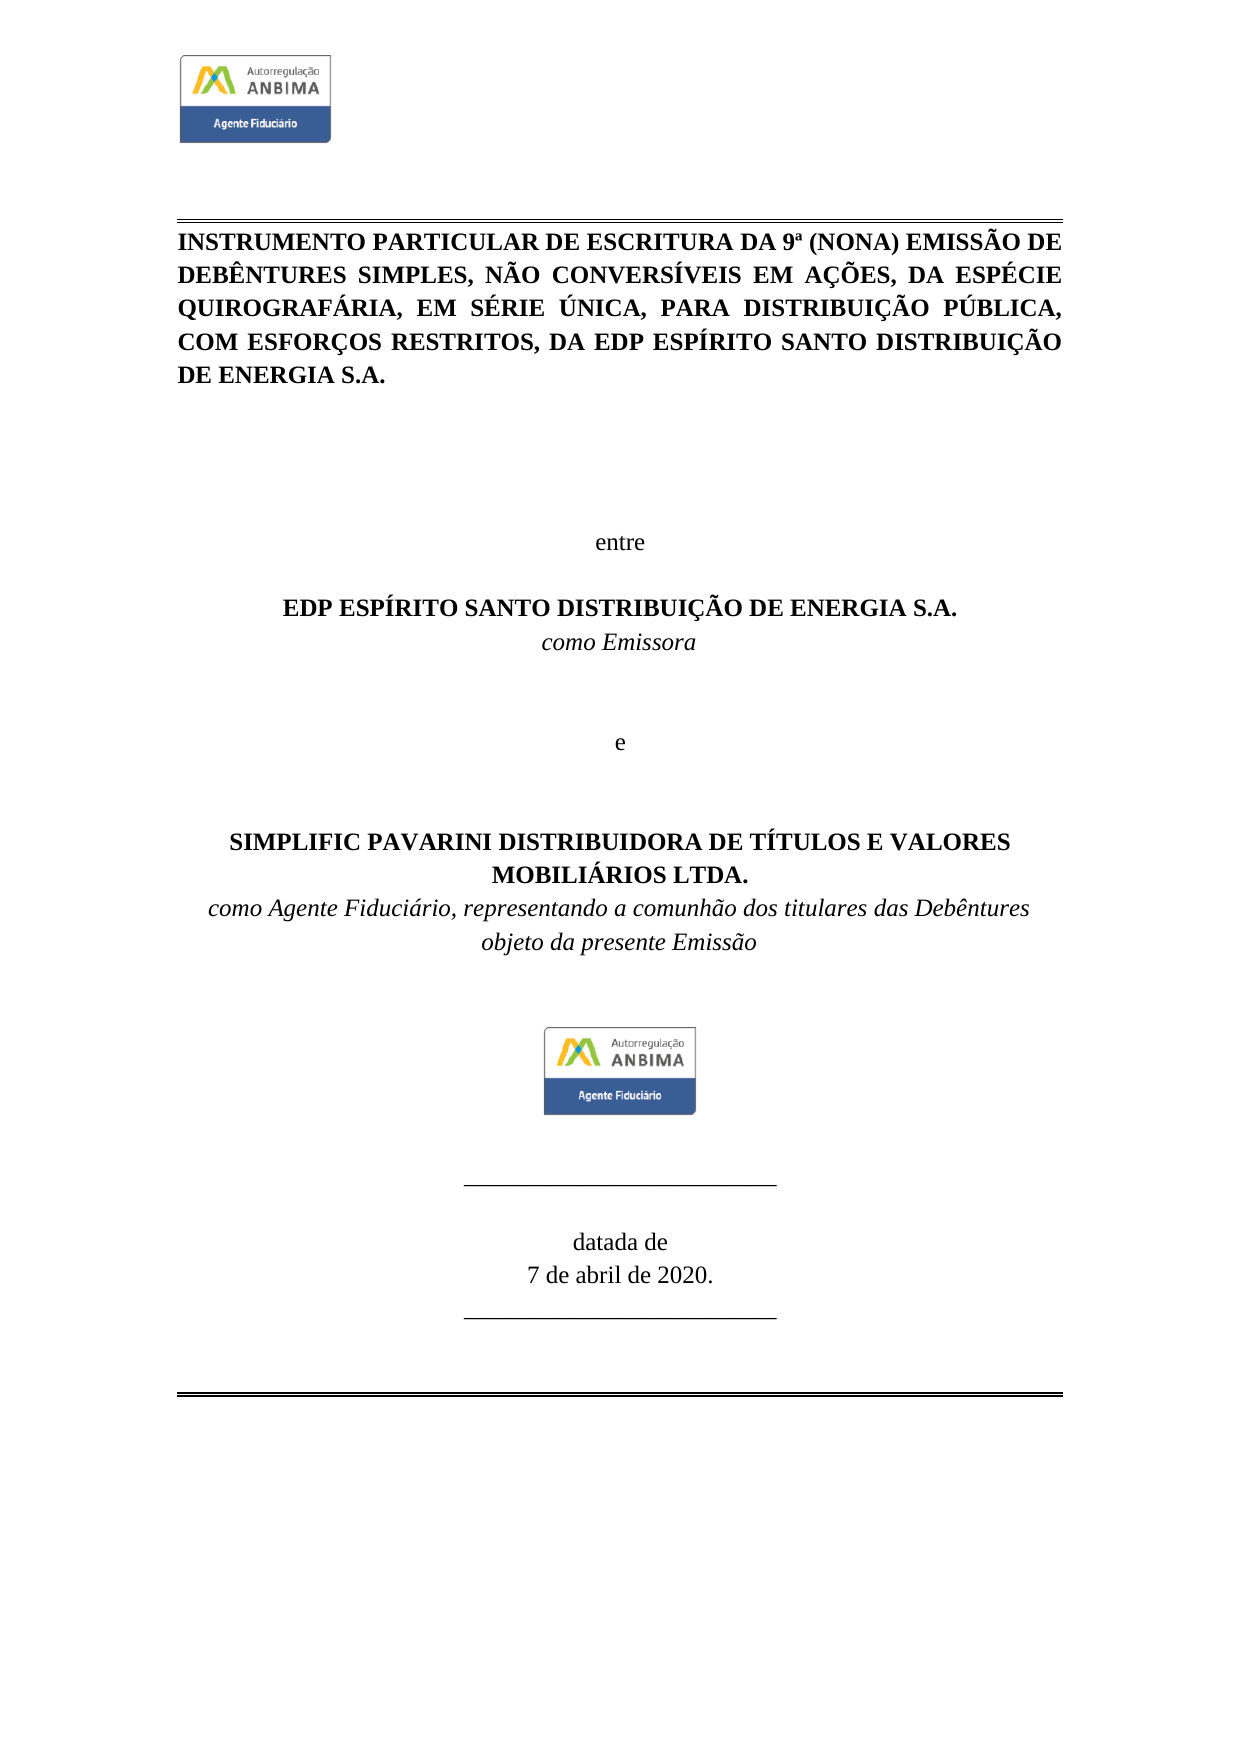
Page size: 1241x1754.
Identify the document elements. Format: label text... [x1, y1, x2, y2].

text como Agente Fiduciário, representando a comunhão dos titulares das Debêntures objeto da presente Emissão [177, 890, 1063, 957]
text EDP ESPÍRITO SANTO DISTRIBUIÇÃO DE ENERGIA S.A. [177, 590, 1063, 623]
text entre [177, 523, 1063, 557]
picture [541, 1025, 699, 1118]
text e [177, 723, 1063, 757]
text _________________________ [177, 1290, 1063, 1323]
picture [177, 53, 334, 146]
text SIMPLIFIC PAVARINI DISTRIBUIDORA DE TÍTULOS E VALORES MOBILIÁRIOS LTDA. [177, 823, 1063, 890]
text datada de [177, 1223, 1063, 1257]
text INSTRUMENTO PARTICULAR DE ESCRITURA DA 9ª (NONA) EMISSÃO DE DEBÊNTURES SIMPLES, NÃO CONVERSÍVEIS EM AÇÕES, DA ESPÉCIE QUIROGRAFÁRIA, EM SÉRIE ÚNICA, PARA DISTRIBUIÇÃO PÚBLICA, COM ESFORÇOS RESTRITOS, DA EDP ESPÍRITO SANTO DISTRIBUIÇÃO DE ENERGIA S.A. [177, 223, 1063, 390]
text como Emissora [177, 623, 1063, 657]
text 7 de abril de 2020. [177, 1257, 1063, 1290]
text _________________________ [177, 1157, 1063, 1190]
